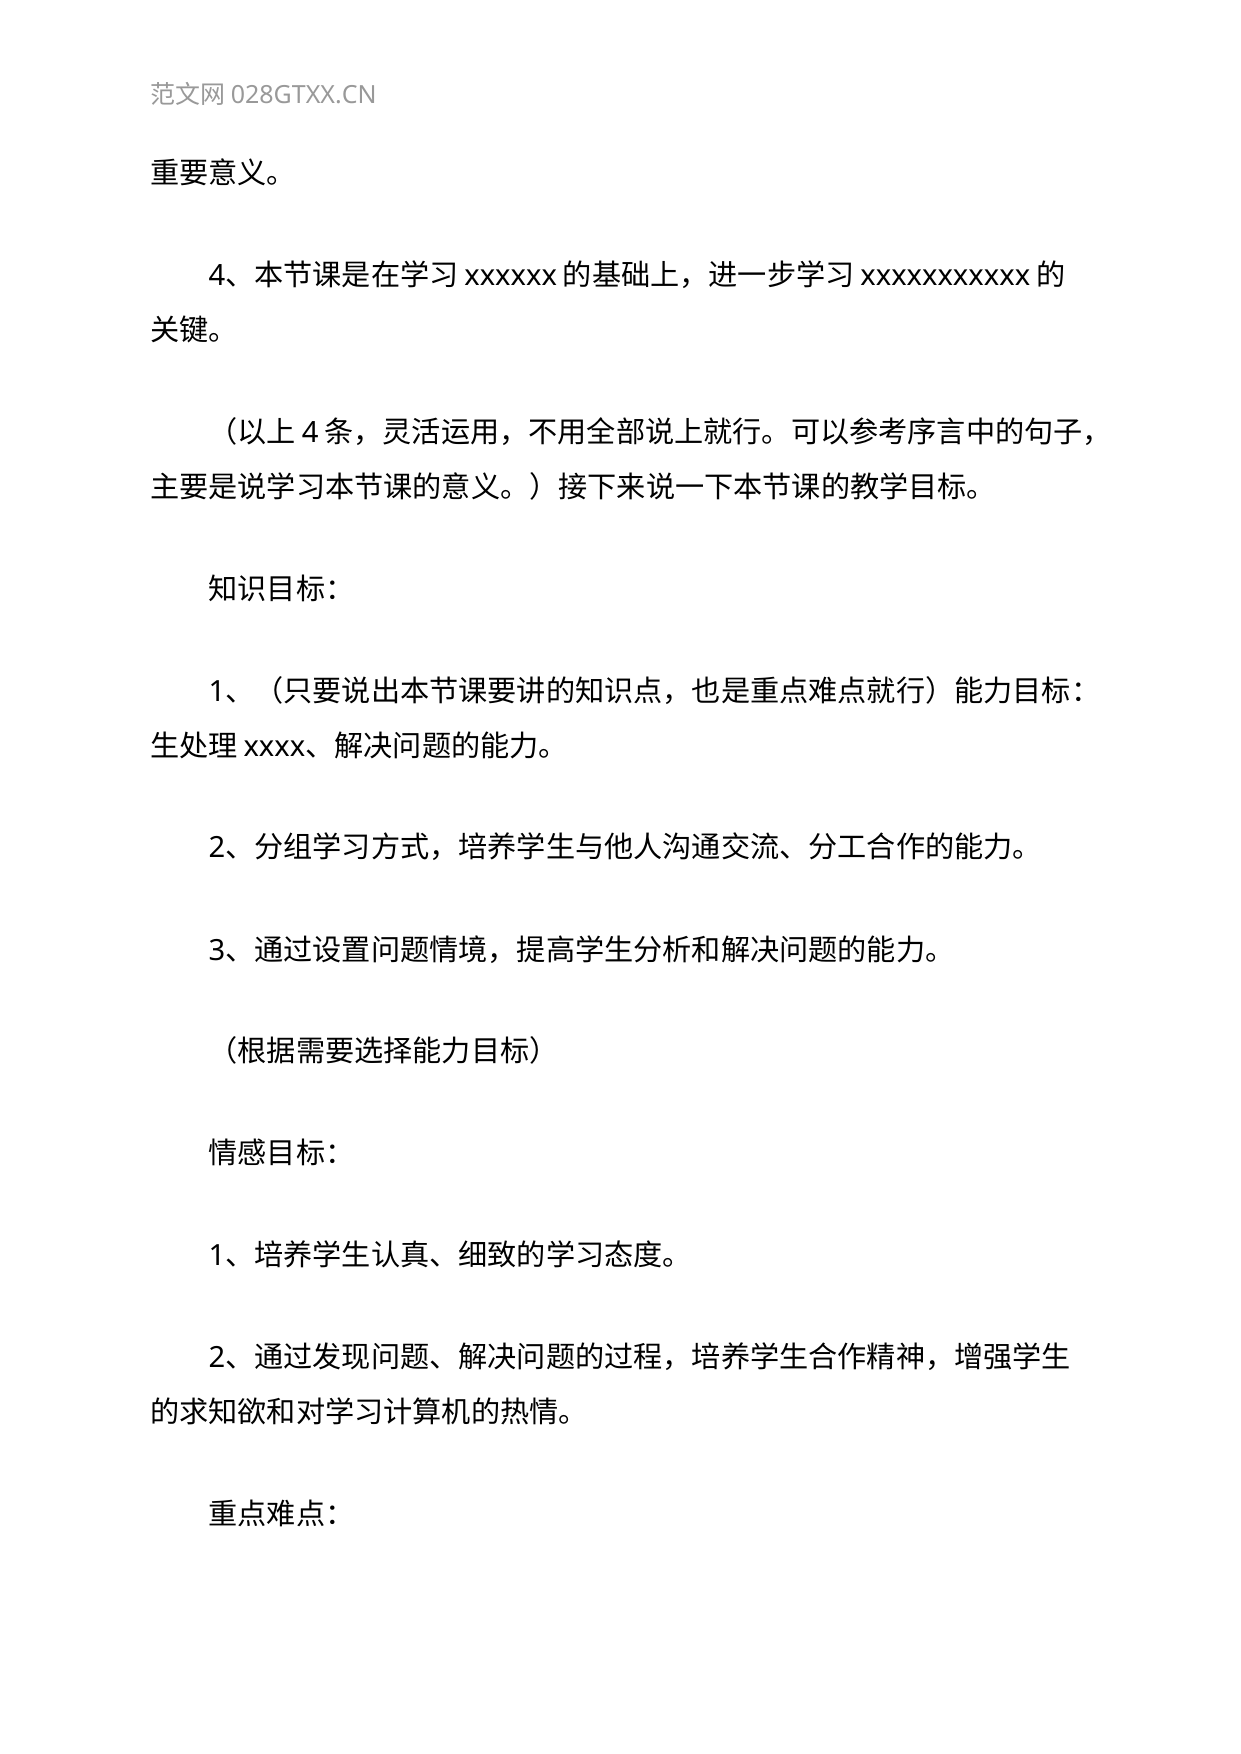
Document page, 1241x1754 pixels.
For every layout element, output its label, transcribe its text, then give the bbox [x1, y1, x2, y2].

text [150, 150, 1090, 192]
text 情感目标： [150, 1130, 1090, 1172]
text 2、通过发现问题、解决问题的过程，培养学生合作精神，增强学生的求知欲和对学习计算机的热情。 [150, 1333, 1090, 1431]
text 1、培养学生认真、细致的学习态度。 [150, 1232, 1090, 1274]
text （以上4条，灵活运用，不用全部说上就行。可以参考序言中的句子，主要是说学习本节课的意义。）接下来说一下本节课的教学目标。 [150, 408, 1090, 506]
text 4、本节课是在学习xxxxxx的基础上，进一步学习xxxxxxxxxxx的关键。 [150, 252, 1090, 349]
text （根据需要选择能力目标） [150, 1028, 1090, 1070]
text 知识目标： [150, 565, 1090, 608]
text 1、（只要说出本节课要讲的知识点，也是重点难点就行）能力目标：生处理xxxx、解决问题的能力。 [150, 667, 1090, 764]
text 重点难点： [150, 1490, 1090, 1533]
text 3、通过设置问题情境，提高学生分析和解决问题的能力。 [150, 926, 1090, 968]
text 2、分组学习方式，培养学生与他人沟通交流、分工合作的能力。 [150, 824, 1090, 866]
